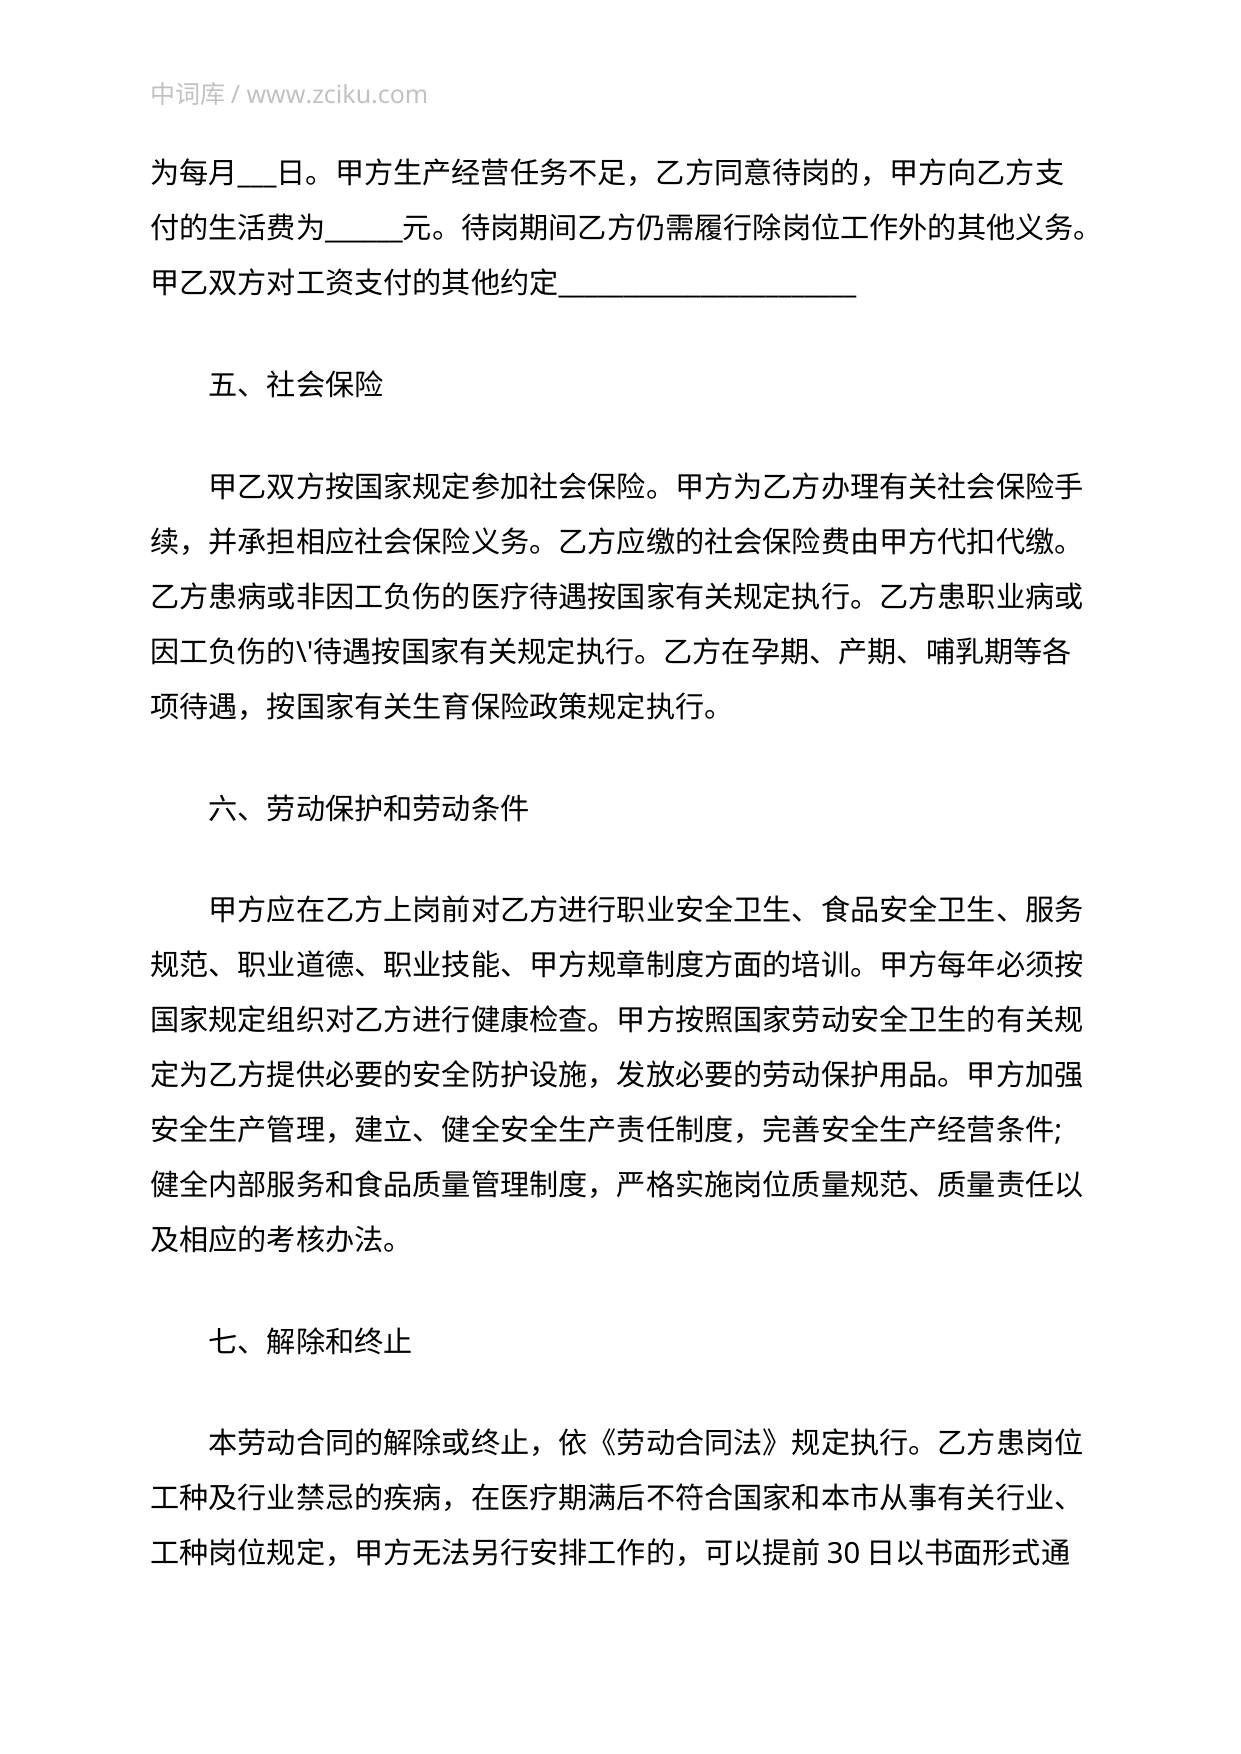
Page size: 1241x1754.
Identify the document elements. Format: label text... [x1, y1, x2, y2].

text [150, 150, 1090, 302]
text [150, 1420, 1090, 1572]
text 甲乙双方按国家规定参加社会保险。甲方为乙方办理有关社会保险手续，并承担相应社会保险义务。乙方应缴的社会保险费由甲方代扣代缴。乙方患病或非因工负伤的医疗待遇按国家有关规定执行。乙方患职业病或因工负伤的\'待遇按国家有关规定执行。乙方在孕期、产期、哺乳期等各项待遇，按国家有关生育保险政策规定执行。 [150, 464, 1090, 726]
text 六、劳动保护和劳动条件 [150, 785, 1090, 827]
text 七、解除和终止 [150, 1318, 1090, 1361]
text 甲方应在乙方上岗前对乙方进行职业安全卫生、食品安全卫生、服务规范、职业道德、职业技能、甲方规章制度方面的培训。甲方每年必须按国家规定组织对乙方进行健康检查。甲方按照国家劳动安全卫生的有关规定为乙方提供必要的安全防护设施，发放必要的劳动保护用品。甲方加强安全生产管理，建立、健全安全生产责任制度，完善安全生产经营条件;健全内部服务和食品质量管理制度，严格实施岗位质量规范、质量责任以及相应的考核办法。 [150, 887, 1090, 1259]
text 五、社会保险 [150, 362, 1090, 404]
